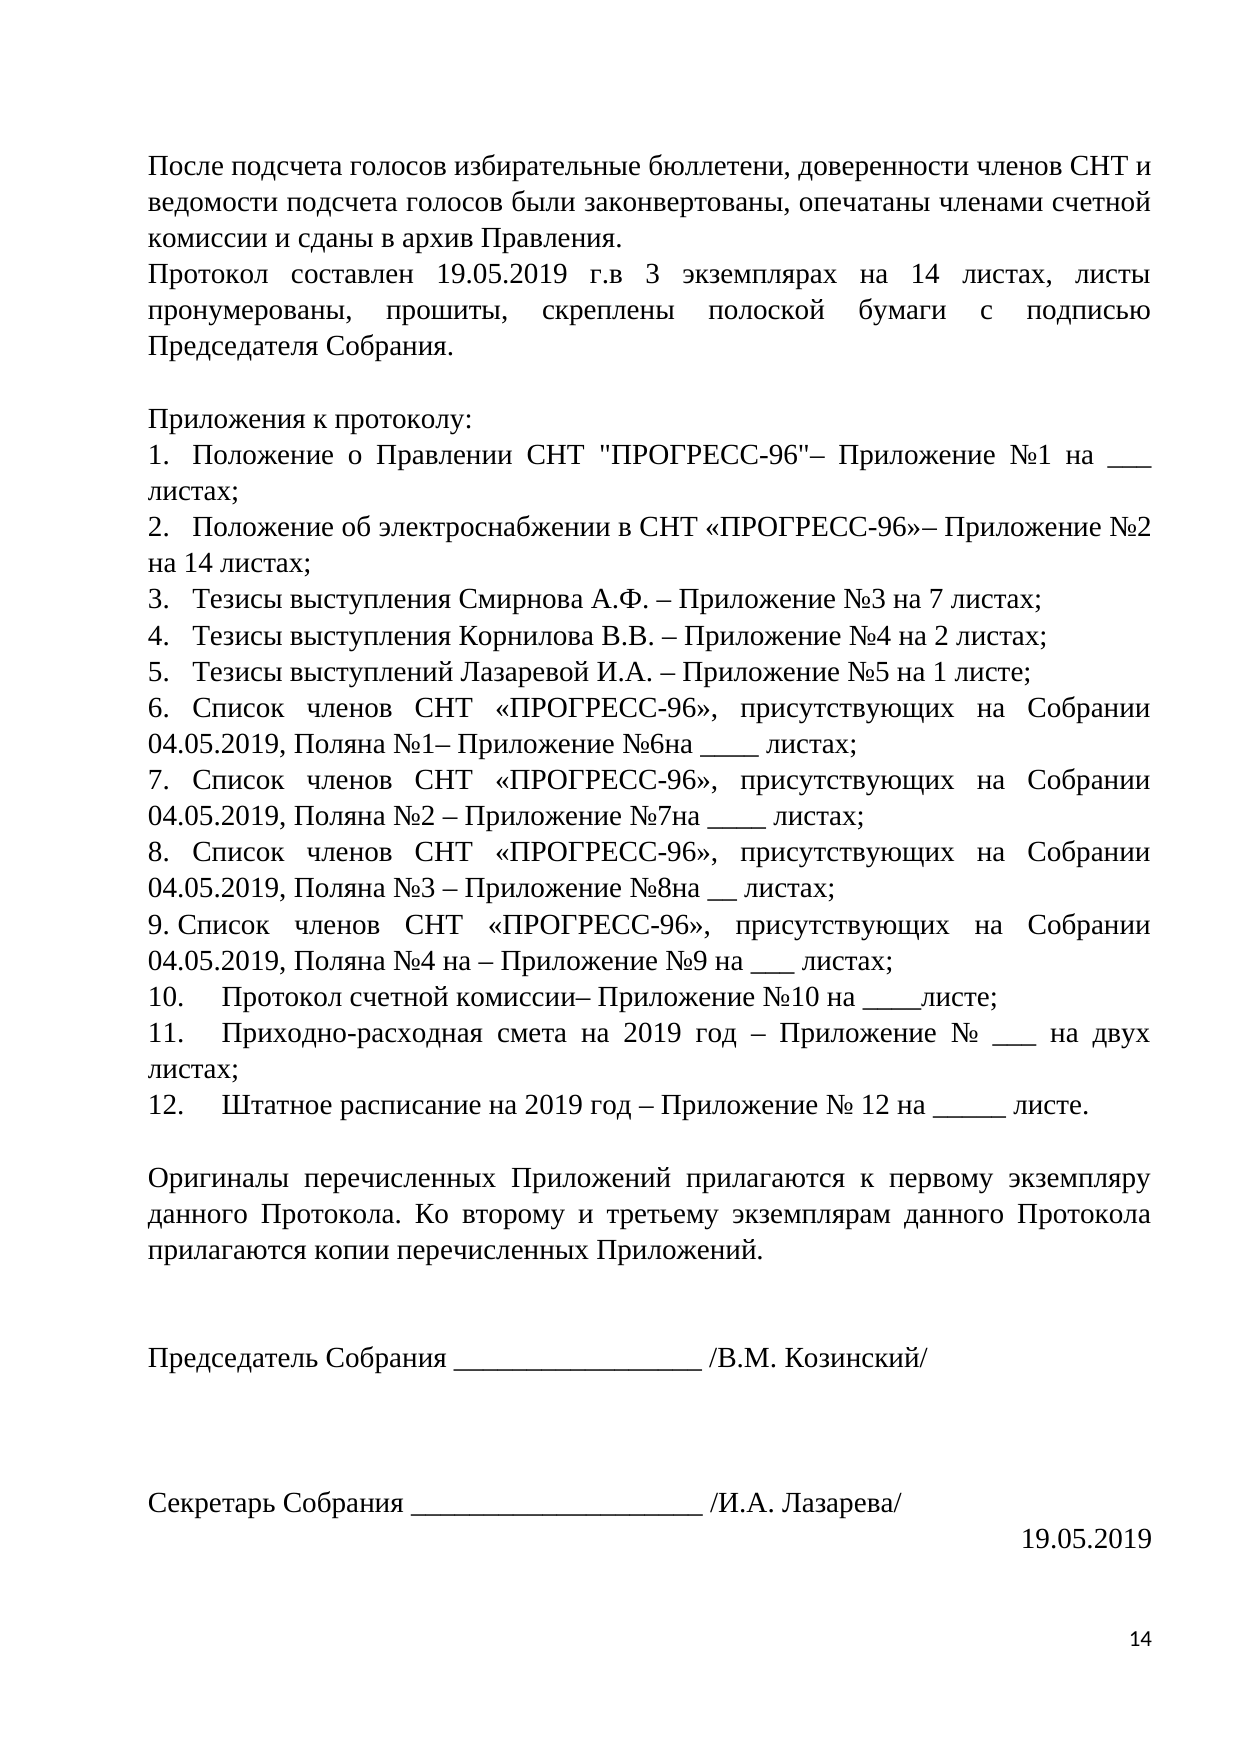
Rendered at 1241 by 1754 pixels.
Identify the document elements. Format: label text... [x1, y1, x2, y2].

list Положение о Правлении СНТ "ПРОГРЕСС-96"– Приложение №1 на ___ листах; [148, 437, 1152, 507]
text Секретарь Собрания ____________________ /И.А. Лазарева/ [148, 1485, 1152, 1519]
list Протокол счетной комиссии– Приложение №10 на ____листе; [148, 979, 1152, 1013]
list Приходно-расходная смета на 2019 год – Приложение № ___ на двух листах; [148, 1015, 1152, 1085]
list Штатное расписание на 2019 год – Приложение № 12 на _____ листе. [148, 1087, 1152, 1121]
list Список членов СНТ «ПРОГРЕСС-96», присутствующих на Собрании 04.05.2019, Поляна №3 – Приложение №8на __ листах; [148, 834, 1152, 904]
list Положение об электроснабжении в СНТ «ПРОГРЕСС-96»– Приложение №2 на 14 листах; [148, 509, 1152, 579]
text 19.05.2019 [148, 1521, 1152, 1555]
list Список членов СНТ «ПРОГРЕСС-96», присутствующих на Собрании 04.05.2019, Поляна №4 на – Приложение №9 на ___ листах; [148, 907, 1152, 976]
list Тезисы выступлений Лазаревой И.А. – Приложение №5 на 1 листе; [148, 654, 1152, 687]
text Оригиналы перечисленных Приложений прилагаются к первому экземпляру данного Протокола. Ко второму и третьему экземплярам данного Протокола прилагаются копии перечисленных Приложений. [148, 1160, 1152, 1266]
text После подсчета голосов избирательные бюллетени, доверенности членов СНТ и ведомости подсчета голосов были законвертованы, опечатаны членами счетной комиссии и сданы в архив Правления. [148, 148, 1152, 253]
list Список членов СНТ «ПРОГРЕСС-96», присутствующих на Собрании 04.05.2019, Поляна №1– Приложение №6на ____ листах; [148, 690, 1152, 759]
list Тезисы выступления Смирнова А.Ф. – Приложение №3 на 7 листах; [148, 581, 1152, 615]
list Список членов СНТ «ПРОГРЕСС-96», присутствующих на Собрании 04.05.2019, Поляна №2 – Приложение №7на ____ листах; [148, 762, 1152, 832]
text Протокол составлен 19.05.2019 г.в 3 экземплярах на 14 листах, листы пронумерованы, прошиты, скреплены полоской бумаги с подписью Председателя Собрания. [148, 256, 1152, 362]
text Председатель Собрания _________________ /В.М. Козинский/ [148, 1341, 1152, 1374]
list Тезисы выступления Корнилова В.В. – Приложение №4 на 2 листах; [148, 618, 1152, 651]
text Приложения к протоколу: [148, 401, 1152, 434]
